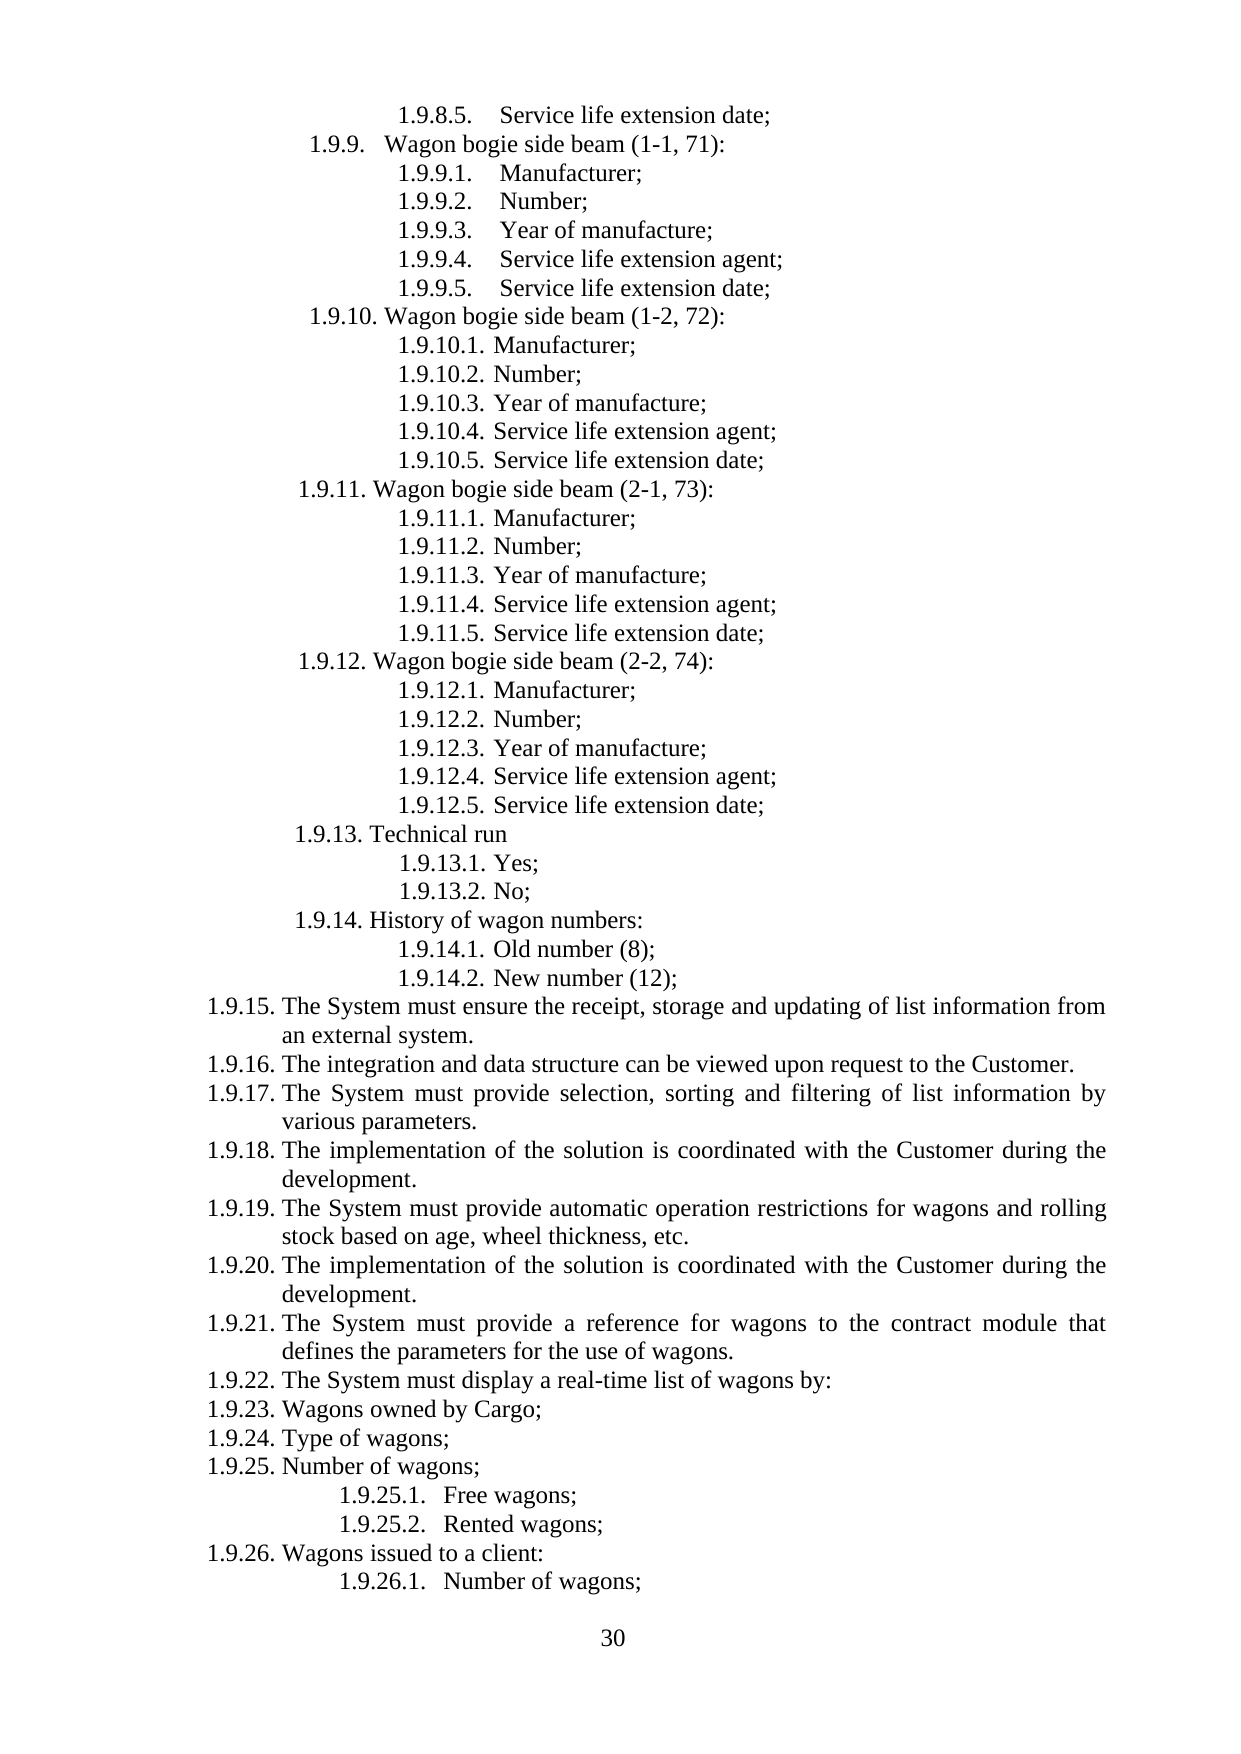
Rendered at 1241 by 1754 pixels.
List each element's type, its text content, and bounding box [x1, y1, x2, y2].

list The implementation of the solution is coordinated with the Customer during the development. [207, 1250, 1107, 1308]
list Number; [397, 359, 1107, 388]
list The System must provide a reference for wagons to the contract module that defines the parameters for the use of wagons. [207, 1308, 1107, 1365]
list Wagon bogie side beam (1-2, 72): [309, 301, 1107, 330]
list The implementation of the solution is coordinated with the Customer during the development. [207, 1135, 1107, 1193]
list History of wagon numbers: [294, 905, 1107, 934]
list Service life extension date; [397, 790, 1107, 819]
list Service life extension agent; [397, 416, 1107, 445]
list Manufacturer; [397, 158, 1107, 186]
list Service life extension date; [397, 445, 1107, 474]
list Wagon bogie side beam (2-1, 73): [298, 474, 1107, 503]
list Old number (8); [397, 934, 1107, 963]
list The System must ensure the receipt, storage and updating of list information from an external system. [207, 991, 1107, 1049]
list Number of wagons; [338, 1566, 1107, 1595]
list The integration and data structure can be viewed upon request to the Customer. [207, 1049, 1107, 1078]
list The System must display a real-time list of wagons by: [207, 1365, 1107, 1394]
list Service life extension agent; [397, 761, 1107, 790]
list Number of wagons; [207, 1451, 1107, 1480]
list Service life extension agent; [397, 589, 1107, 618]
list Year of manufacture; [397, 215, 1107, 244]
list Year of manufacture; [397, 733, 1107, 761]
list Type of wagons; [207, 1423, 1107, 1451]
list Year of manufacture; [397, 388, 1107, 416]
list Service life extension date; [397, 100, 1107, 129]
list Service life extension agent; [397, 244, 1107, 273]
list The System must provide automatic operation restrictions for wagons and rolling stock based on age, wheel thickness, etc. [207, 1193, 1107, 1250]
list Free wagons; [338, 1480, 1107, 1509]
list Manufacturer; [397, 675, 1107, 704]
list Manufacturer; [397, 330, 1107, 359]
list Wagons owned by Cargo; [207, 1394, 1107, 1423]
list Technical run [294, 819, 1107, 848]
list Service life extension date; [397, 618, 1107, 646]
list Service life extension date; [397, 273, 1107, 301]
list Number; [397, 704, 1107, 733]
list Wagon bogie side beam (1-1, 71): [309, 129, 1107, 158]
list Number; [397, 531, 1107, 560]
list Manufacturer; [397, 503, 1107, 531]
list Wagons issued to a client: [207, 1538, 1107, 1566]
list Number; [397, 186, 1107, 215]
list Yes; [399, 848, 1107, 876]
list Rented wagons; [338, 1509, 1107, 1538]
list Year of manufacture; [397, 560, 1107, 589]
list New number (12); [397, 963, 1107, 991]
list No; [399, 876, 1107, 905]
list The System must provide selection, sorting and filtering of list information by various parameters. [207, 1078, 1107, 1135]
list Wagon bogie side beam (2-2, 74): [298, 646, 1107, 675]
